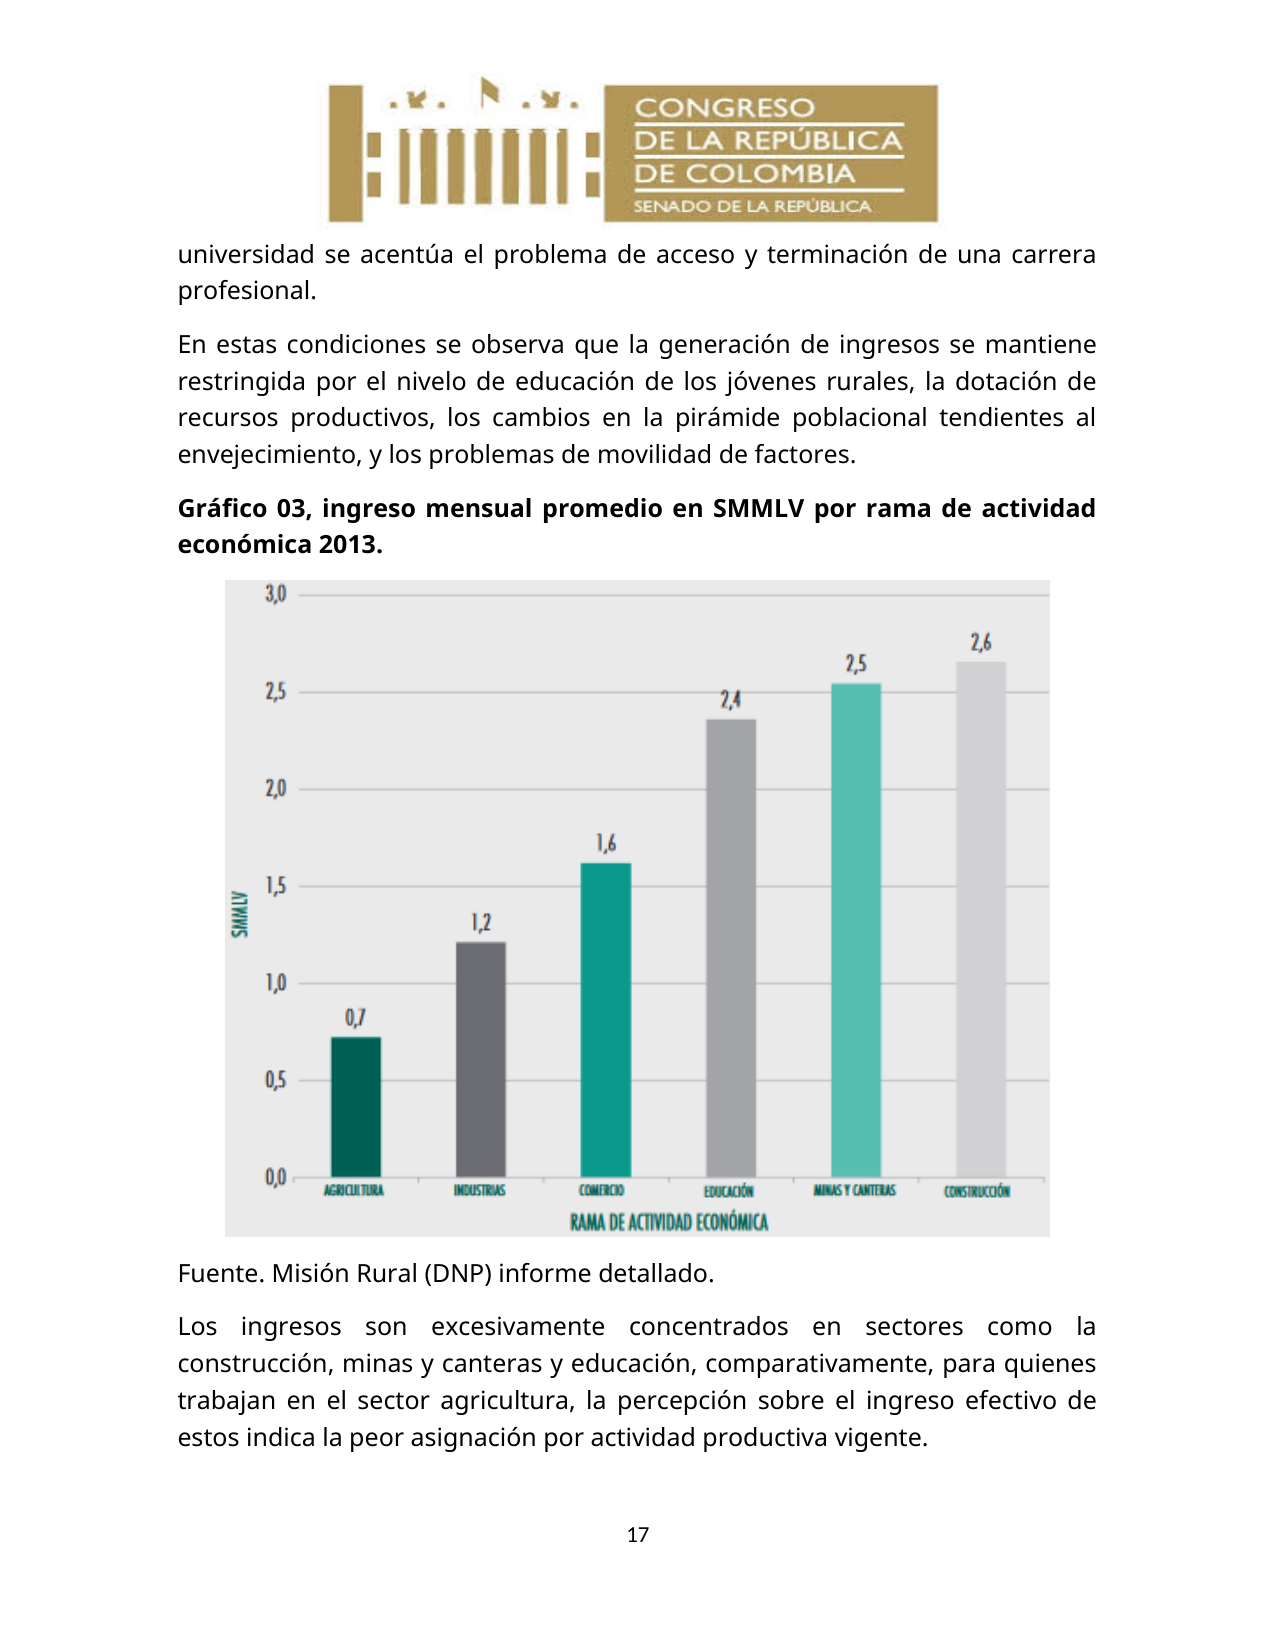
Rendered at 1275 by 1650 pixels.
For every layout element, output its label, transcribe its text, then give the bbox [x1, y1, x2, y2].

text Los ingresos son excesivamente concentrados en sectores como la construcción, minas y canteras y educación, comparativamente, para quienes trabajan en el sector agricultura, la percepción sobre el ingreso efectivo de estos indica la peor asignación por actividad productiva vigente. [177, 1309, 1098, 1453]
picture [225, 580, 1050, 1237]
text Gráfico 03, ingreso mensual promedio en SMMLV por rama de actividad económica 2013. [177, 490, 1098, 561]
text Fuente. Misión Rural (DNP) informe detallado. [177, 1256, 1098, 1289]
picture [317, 73, 958, 237]
text En estas condiciones se observa que la generación de ingresos se mantiene restringida por el nivelo de educación de los jóvenes rurales, la dotación de recursos productivos, los cambios en la pirámide poblacional tendientes al envejecimiento, y los problemas de movilidad de factores. [177, 326, 1098, 471]
